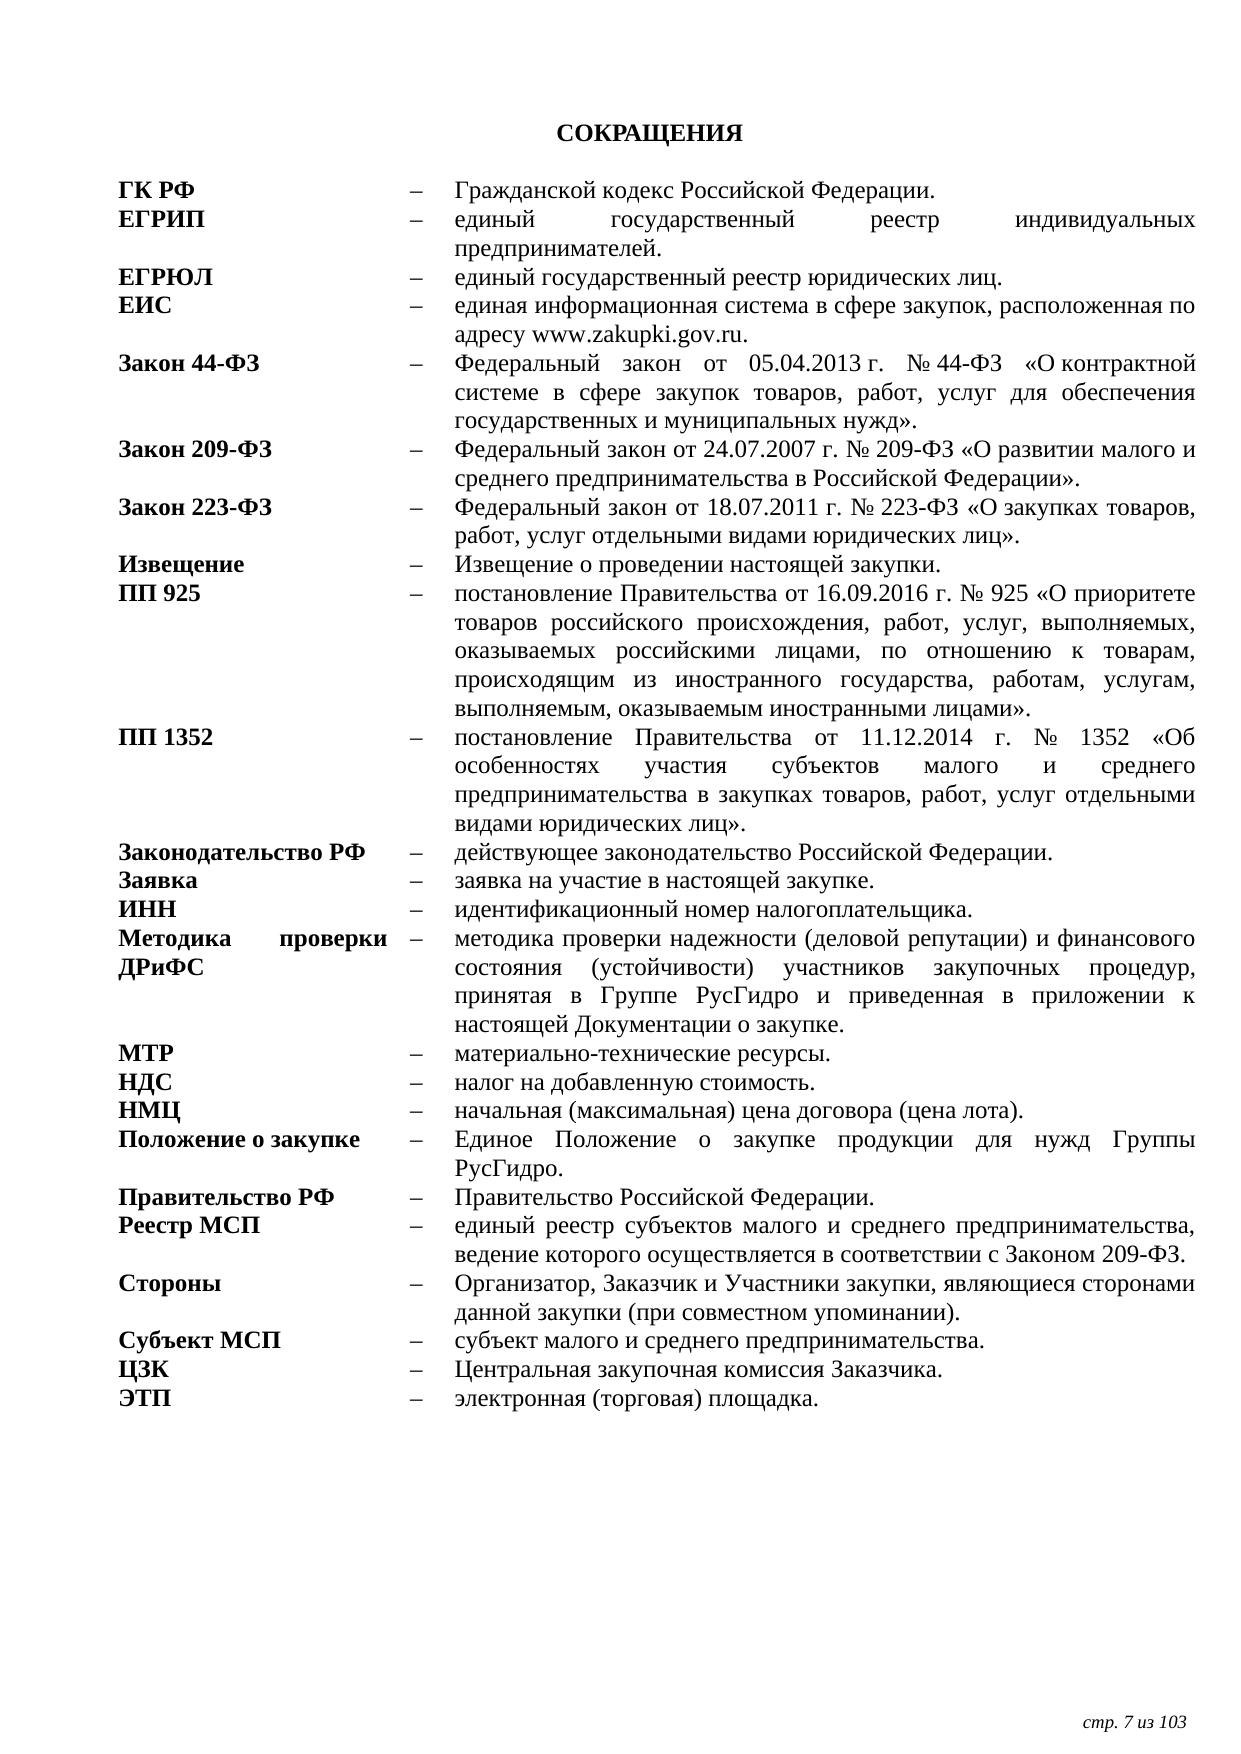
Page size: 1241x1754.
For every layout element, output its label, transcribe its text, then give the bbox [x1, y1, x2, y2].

table_cell – [399, 894, 443, 923]
table_cell – [399, 204, 443, 262]
table_cell Положение о закупке [107, 1124, 399, 1182]
table_cell материально-технические ресурсы. [443, 1038, 1207, 1067]
table_cell единый государственный реестр юридических лиц. [443, 262, 1207, 291]
table_cell – [399, 1038, 443, 1067]
table_cell ЦЗК [107, 1354, 399, 1383]
table_cell – [399, 1354, 443, 1383]
table_cell идентификационный номер налогоплательщика. [443, 894, 1207, 923]
table_cell единый реестр субъектов малого и среднего предпринимательства, ведение которого осуществляется в соответствии с Законом 209-ФЗ. [443, 1211, 1207, 1268]
table_cell ИНН [107, 894, 399, 923]
table_cell – [399, 866, 443, 894]
table_cell – [399, 348, 443, 434]
table_cell МТР [107, 1038, 399, 1067]
table_cell НМЦ [107, 1096, 399, 1124]
table_header ГК РФ [107, 176, 399, 204]
subtitle СОКРАЩЕНИЯ [118, 118, 1181, 147]
table_cell – [399, 1124, 443, 1182]
table_cell – [399, 923, 443, 1038]
table_cell Методика проверки ДРиФС [107, 923, 399, 1038]
table_cell Заявка [107, 866, 399, 894]
table_cell ПП 925 [107, 578, 399, 722]
table_cell Федеральный закон от 18.07.2011 г. № 223-ФЗ «О закупках товаров, работ, услуг отдельными видами юридических лиц». [443, 492, 1207, 549]
table_cell – [399, 1383, 443, 1412]
table_cell Стороны [107, 1268, 399, 1326]
table_cell Извещение [107, 549, 399, 578]
table_cell – [399, 837, 443, 866]
table_cell Закон 44-ФЗ [107, 348, 399, 434]
table_cell Федеральный закон от 05.04.2013 г. № 44-ФЗ «О контрактной системе в сфере закупок товаров, работ, услуг для обеспечения государственных и муниципальных нужд». [443, 348, 1207, 434]
table_cell – [399, 1096, 443, 1124]
table_cell Закон 223-ФЗ [107, 492, 399, 549]
table_cell ЕИС [107, 291, 399, 348]
table_cell действующее законодательство Российской Федерации. [443, 837, 1207, 866]
table_cell Единое Положение о закупке продукции для нужд Группы РусГидро. [443, 1124, 1207, 1182]
table_cell электронная (торговая) площадка. [443, 1383, 1207, 1412]
table_cell заявка на участие в настоящей закупке. [443, 866, 1207, 894]
table_cell Центральная закупочная комиссия Заказчика. [443, 1354, 1207, 1383]
table_cell ЭТП [107, 1383, 399, 1412]
table_cell Федеральный закон от 24.07.2007 г. № 209-ФЗ «О развитии малого и среднего предпринимательства в Российской Федерации». [443, 434, 1207, 492]
table_cell начальная (максимальная) цена договора (цена лота). [443, 1096, 1207, 1124]
table_cell Извещение о проведении настоящей закупки. [443, 549, 1207, 578]
table_cell – [399, 1268, 443, 1326]
table_cell – [399, 1326, 443, 1354]
table_cell ЕГРЮЛ [107, 262, 399, 291]
table_cell Правительство Российской Федерации. [443, 1182, 1207, 1211]
table_header – [399, 176, 443, 204]
table_cell Реестр МСП [107, 1211, 399, 1268]
table_cell Правительство РФ [107, 1182, 399, 1211]
table_cell – [399, 722, 443, 837]
table_cell НДС [107, 1067, 399, 1096]
table_cell субъект малого и среднего предпринимательства. [443, 1326, 1207, 1354]
table_cell налог на добавленную стоимость. [443, 1067, 1207, 1096]
table_cell – [399, 578, 443, 722]
table_cell – [399, 1182, 443, 1211]
table_cell постановление Правительства от 11.12.2014 г. № 1352 «Об особенностях участия субъектов малого и среднего предпринимательства в закупках товаров, работ, услуг отдельными видами юридических лиц». [443, 722, 1207, 837]
table_cell ЕГРИП [107, 204, 399, 262]
table_cell – [399, 1067, 443, 1096]
table_cell Организатор, Заказчик и Участники закупки, являющиеся сторонами данной закупки (при совместном упоминании). [443, 1268, 1207, 1326]
table_cell ПП 1352 [107, 722, 399, 837]
table_cell единый государственный реестр индивидуальных предпринимателей. [443, 204, 1207, 262]
table_header Гражданской кодекс Российской Федерации. [443, 176, 1207, 204]
table_cell методика проверки надежности (деловой репутации) и финансового состояния (устойчивости) участников закупочных процедур, принятая в Группе РусГидро и приведенная в приложении к настоящей Документации о закупке. [443, 923, 1207, 1038]
table_cell – [399, 549, 443, 578]
table_cell Субъект МСП [107, 1326, 399, 1354]
table_cell Закон 209-ФЗ [107, 434, 399, 492]
table_cell – [399, 434, 443, 492]
table_cell – [399, 291, 443, 348]
table_cell – [399, 492, 443, 549]
table_cell Законодательство РФ [107, 837, 399, 866]
table_cell постановление Правительства от 16.09.2016 г. № 925 «О приоритете товаров российского происхождения, работ, услуг, выполняемых, оказываемых российскими лицами, по отношению к товарам, происходящим из иностранного государства, работам, услугам, выполняемым, оказываемым иностранными лицами». [443, 578, 1207, 722]
table_cell – [399, 262, 443, 291]
table_cell единая информационная система в сфере закупок, расположенная по адресу www.zakupki.gov.ru. [443, 291, 1207, 348]
table_cell – [399, 1211, 443, 1268]
